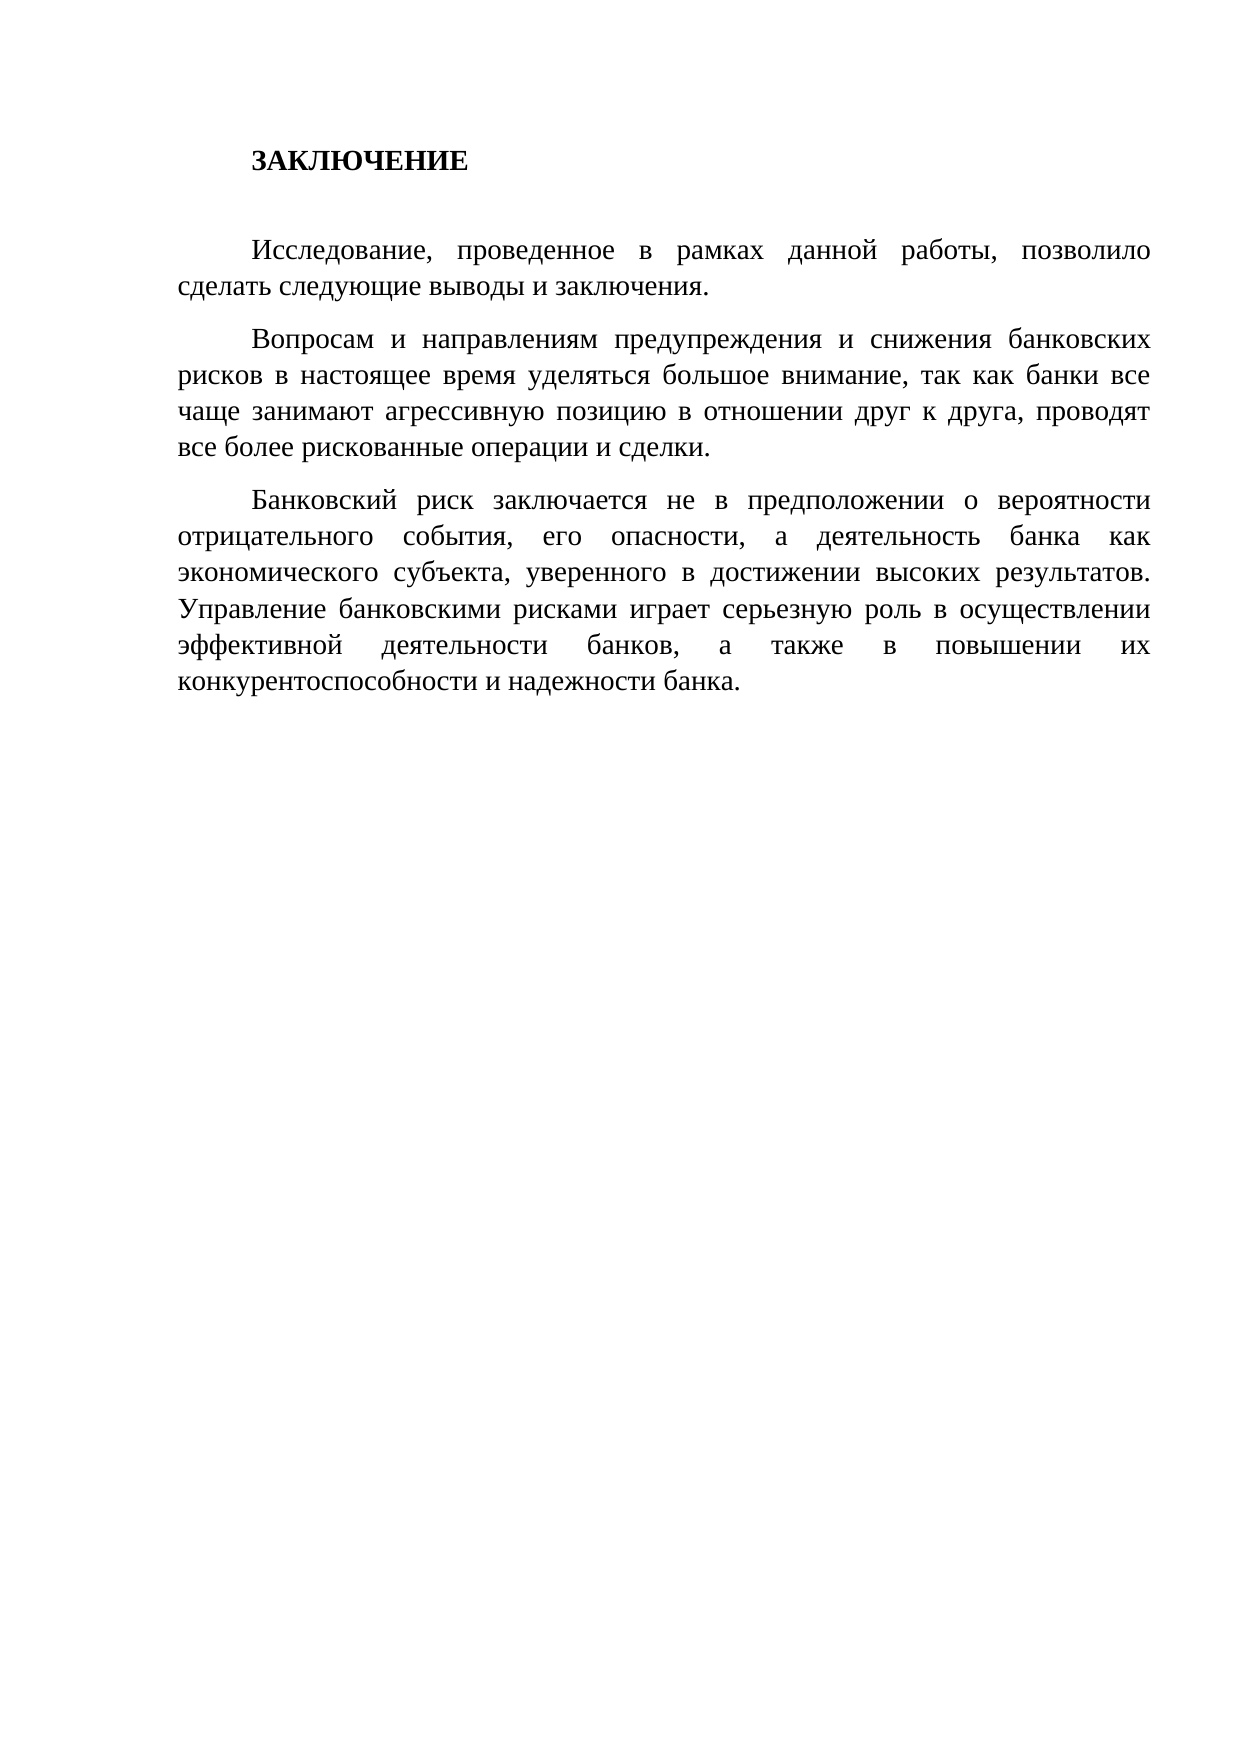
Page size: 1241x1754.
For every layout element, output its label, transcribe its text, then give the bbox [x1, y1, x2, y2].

subtitle ЗАКЛЮЧЕНИЕ [177, 143, 1152, 177]
text Вопросам и направлениям предупреждения и снижения банковских рисков в настоящее время уделяться большое внимание, так как банки все чаще занимают агрессивную позицию в отношении друг к друга, проводят все более рискованные операции и сделки. [177, 321, 1152, 463]
text Исследование, проведенное в рамках данной работы, позволило сделать следующие выводы и заключения. [177, 232, 1152, 302]
text Банковский риск заключается не в предположении о вероятности отрицательного события, его опасности, а деятельность банка как экономического субъекта, уверенного в достижении высоких результатов. Управление банковскими рисками играет серьезную роль в осуществлении эффективной деятельности банков, а также в повышении их конкурентоспособности и надежности банка. [177, 482, 1152, 697]
